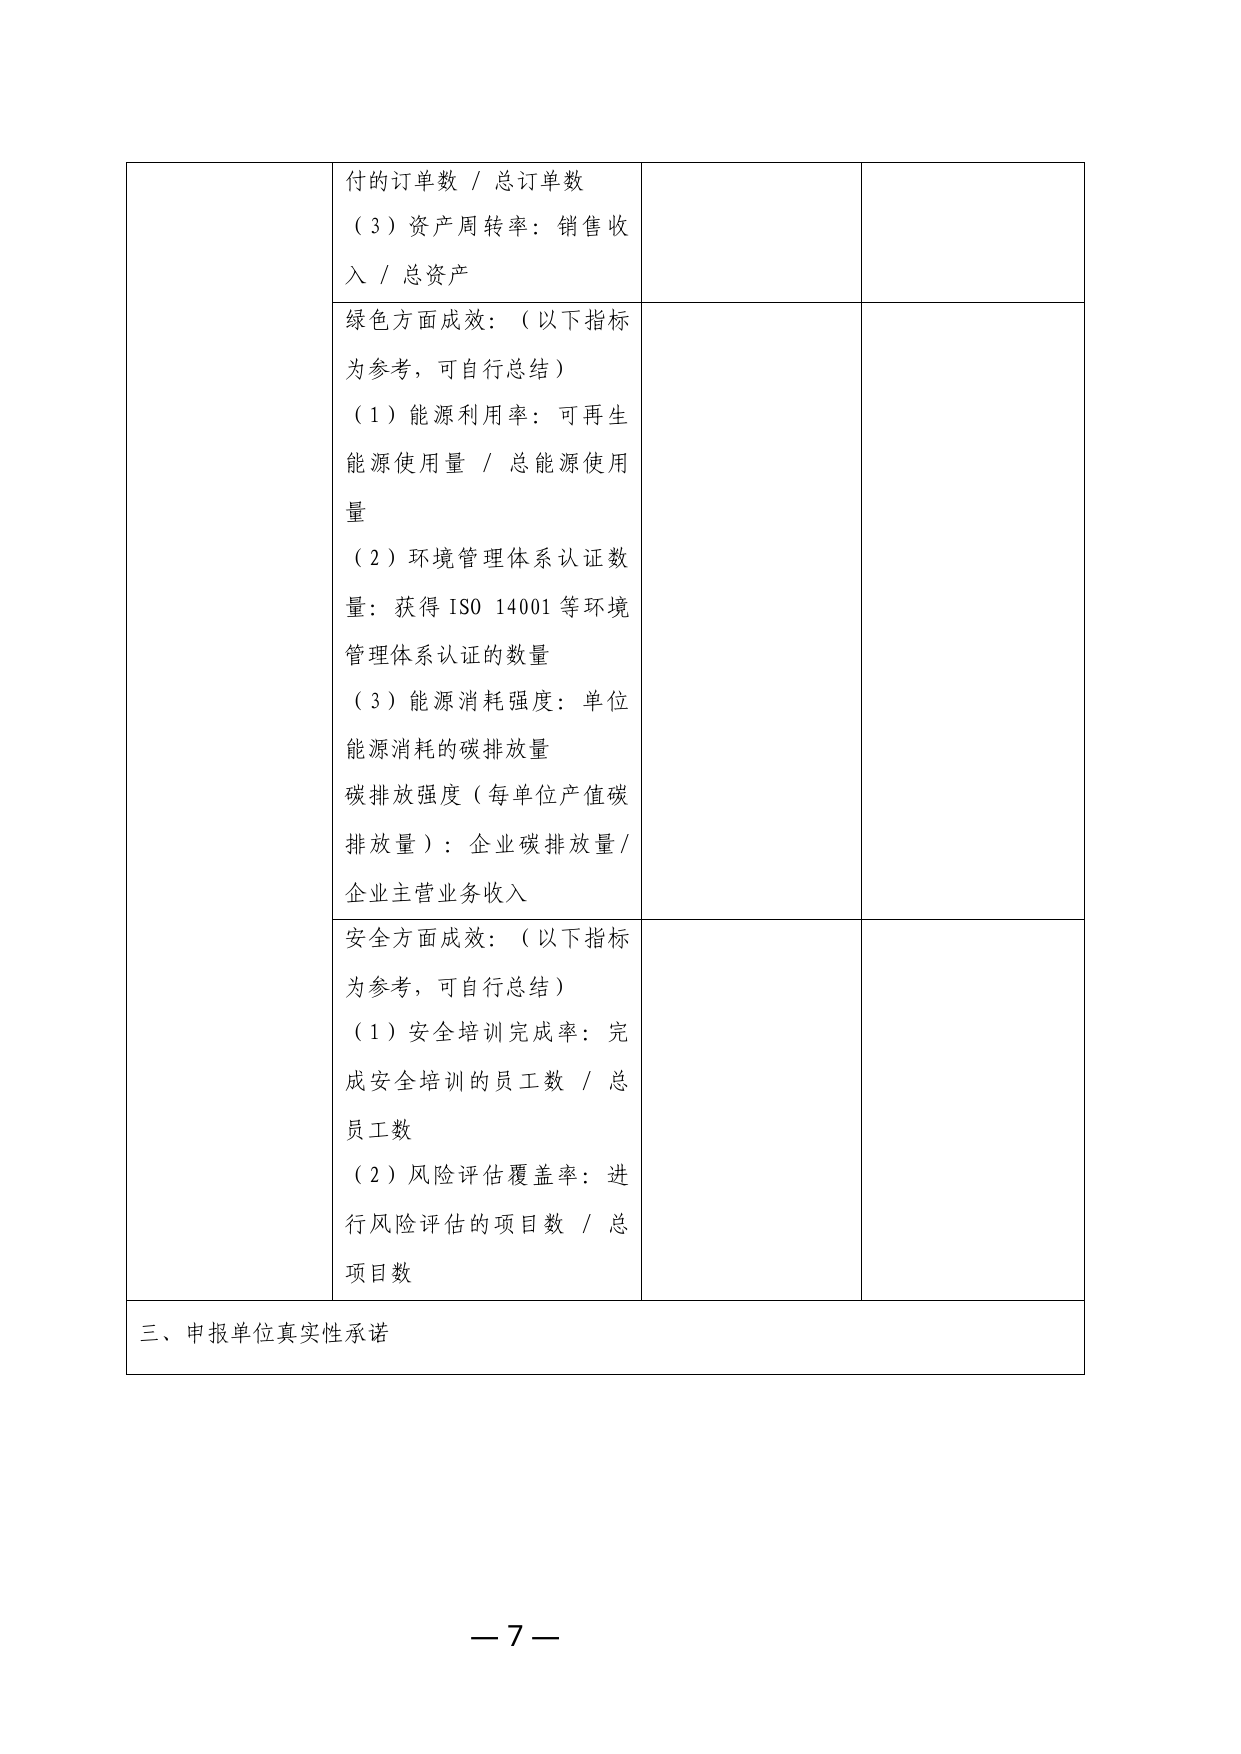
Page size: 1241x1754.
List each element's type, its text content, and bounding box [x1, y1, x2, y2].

table_cell [862, 303, 1084, 919]
table_cell 三、申报单位真实性承诺 [127, 1301, 1084, 1374]
table_cell 绿色方面成效：（以下指标为参考，可自行总结） （1）能源利用率：可再生能源使用量 / 总能源使用量 （2）环境管理体系认证数量：获得ISO 14001等环境管理体系认证的数量 （3）能源消耗强度：单位能源消耗的碳排放量 碳排放强度（每单位产值碳排放量）：企业碳排放量/企业主营业务收入 [333, 303, 641, 919]
table_cell 安全方面成效：（以下指标为参考，可自行总结） （1）安全培训完成率：完成安全培训的员工数 / 总员工数 （2）风险评估覆盖率：进行风险评估的项目数 / 总项目数 [333, 920, 641, 1300]
table_cell [862, 920, 1084, 1300]
table_cell [642, 920, 861, 1300]
table_cell [862, 163, 1084, 302]
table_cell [333, 163, 641, 302]
table_cell [642, 163, 861, 302]
table_cell [642, 303, 861, 919]
